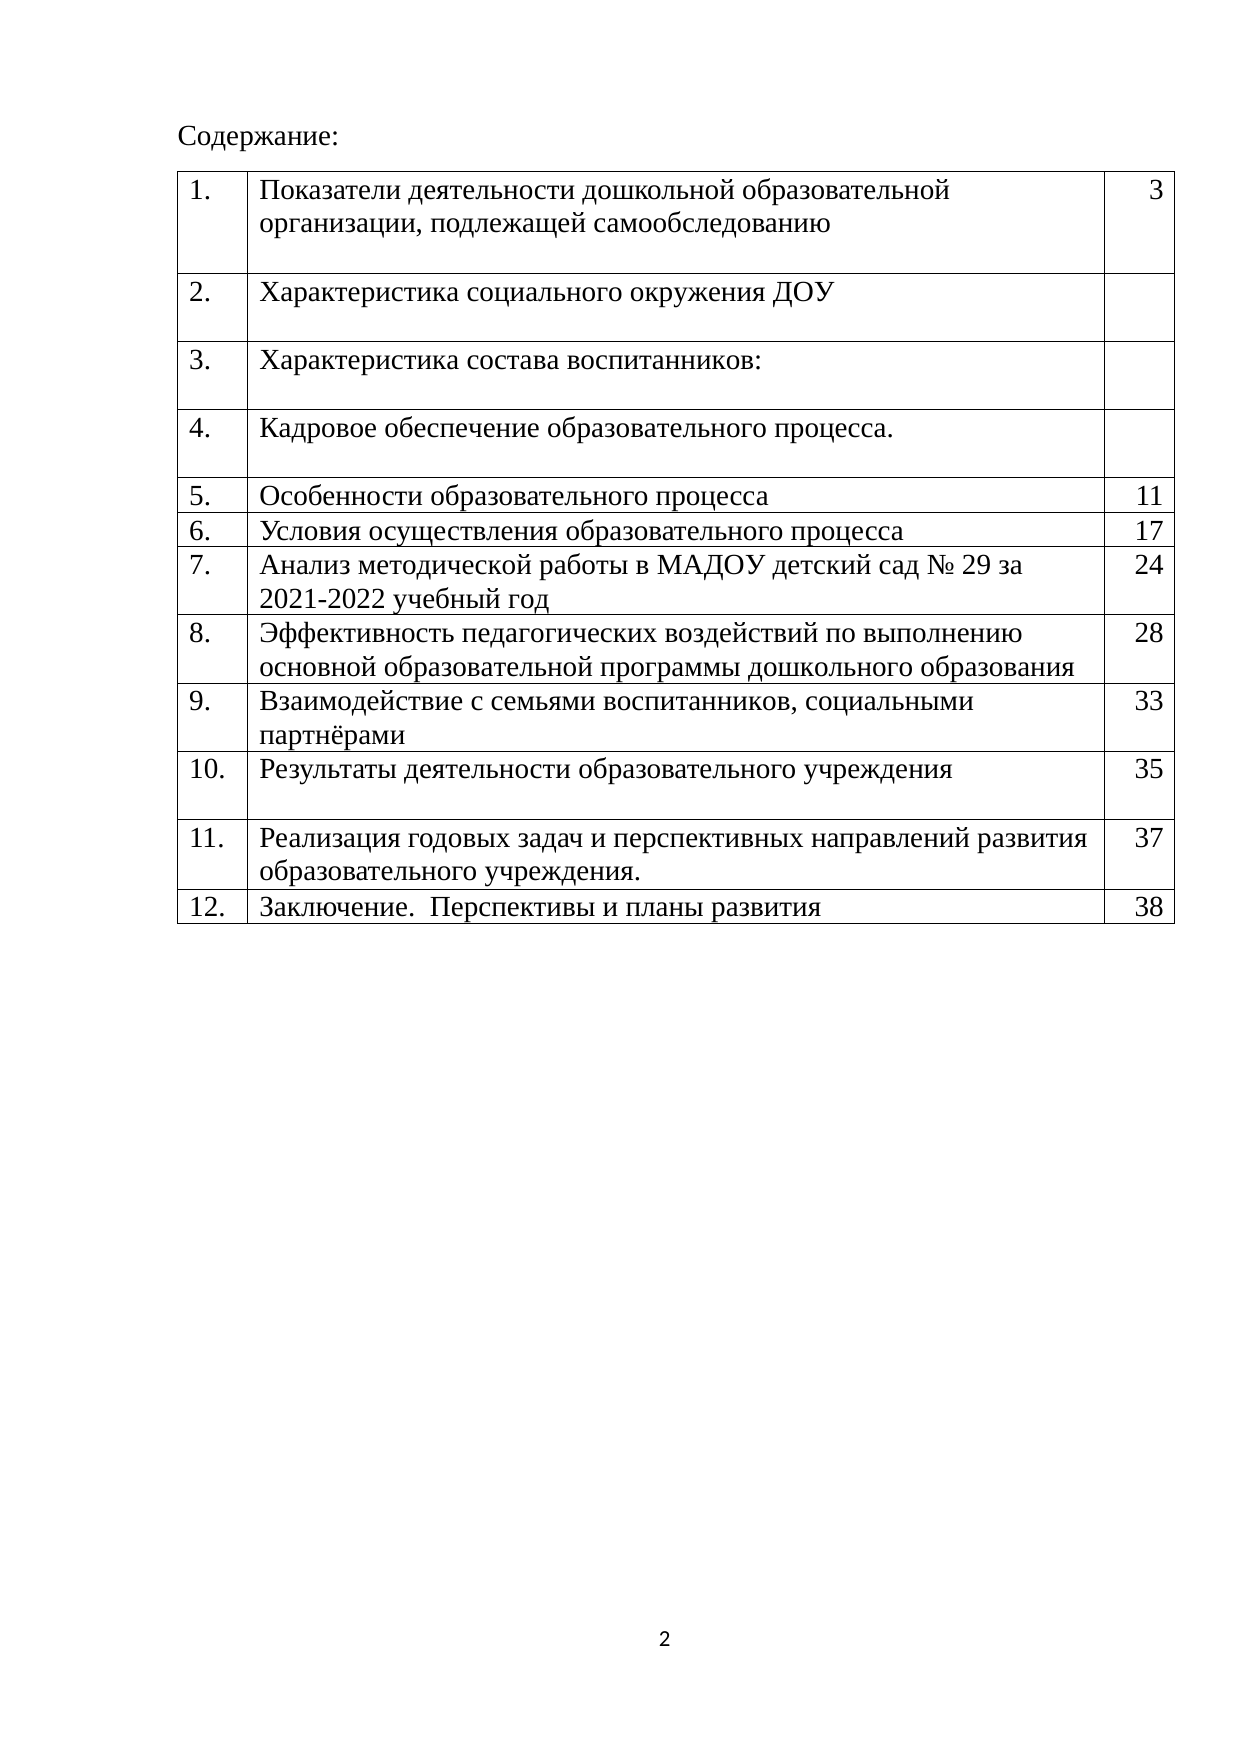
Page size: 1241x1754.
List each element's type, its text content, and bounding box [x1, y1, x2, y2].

table_cell [178, 342, 247, 409]
text Содержание: [177, 118, 1152, 152]
table_cell [178, 410, 247, 477]
table_cell 35 [1105, 752, 1174, 819]
table_cell Анализ методической работы в МАДОУ детский сад № 29 за 2021-2022 учебный год [248, 547, 1104, 614]
table_cell 5 [1105, 274, 1174, 341]
table_header 3 [1105, 172, 1174, 273]
table_cell Реализация годовых задач и перспективных направлений развития образовательного учреждения. [248, 820, 1104, 888]
table_cell [178, 752, 247, 819]
table_cell 9 [1105, 410, 1174, 477]
table_cell Взаимодействие с семьями воспитанников, социальными партнёрами [248, 684, 1104, 751]
table_cell 17 [1105, 513, 1174, 546]
table_cell Характеристика социального окружения ДОУ [248, 274, 1104, 341]
table_cell Характеристика состава воспитанников: [248, 342, 1104, 409]
table_cell Эффективность педагогических воздействий по выполнению основной образовательной программы дошкольного образования [248, 615, 1104, 682]
table_cell 11. [178, 820, 247, 888]
table_cell 8 [1105, 342, 1174, 409]
table_cell 8. [178, 615, 247, 682]
table_cell 7. [178, 547, 247, 614]
table_cell 37 [1105, 820, 1174, 888]
table_cell [178, 274, 247, 341]
table_cell 12. [178, 890, 247, 923]
table_cell Заключение. Перспективы и планы развития [248, 890, 1104, 923]
table_cell 5. [178, 478, 247, 512]
table_cell Результаты деятельности образовательного учреждения [248, 752, 1104, 819]
table_cell 38 [1105, 890, 1174, 923]
table_cell Кадровое обеспечение образовательного процесса. [248, 410, 1104, 477]
table_cell 28 [1105, 615, 1174, 682]
table_cell 11 [1105, 478, 1174, 512]
table_header [178, 172, 247, 273]
table_cell Особенности образовательного процесса [248, 478, 1104, 512]
table_cell 6. [178, 513, 247, 546]
table_cell 9. [178, 684, 247, 751]
table_cell Условия осуществления образовательного процесса [248, 513, 1104, 546]
table_cell 24 [1105, 547, 1174, 614]
table_header Показатели деятельности дошкольной образовательной организации, подлежащей самообследованию [248, 172, 1104, 273]
table_cell 33 [1105, 684, 1174, 751]
